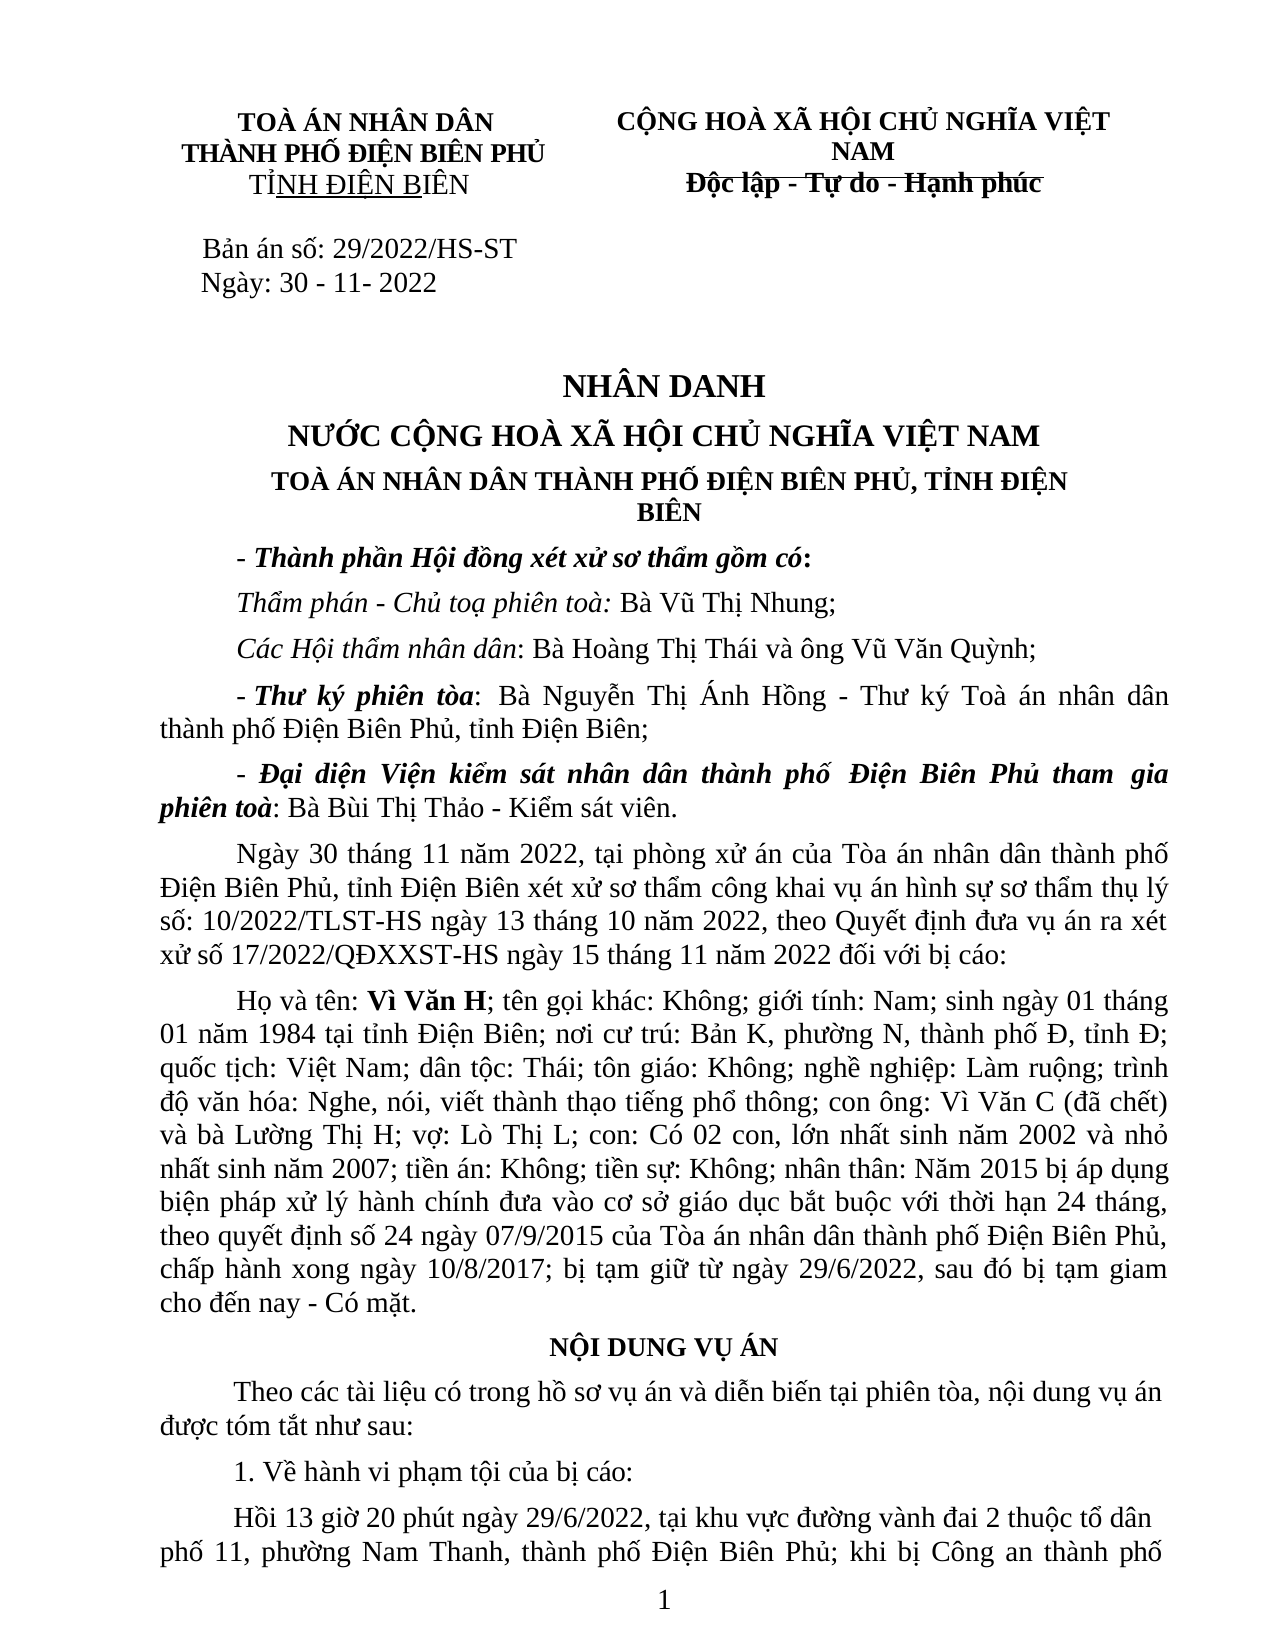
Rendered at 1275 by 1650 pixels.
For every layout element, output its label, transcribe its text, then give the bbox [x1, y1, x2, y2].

list Thư ký phiên tòa: Bà Nguyễn Thị Ánh Hồng - Thư ký Toà án nhân dân thành phố Điện Biên Phủ, tỉnh Điện Biên; [159, 678, 1169, 745]
text Ngày 30 tháng 11 năm 2022, tại phòng xử án của Tòa án nhân dân thành phố Điện Biên Phủ, tỉnh Điện Biên xét xử sơ thẩm công khai vụ án hình sự sơ thẩm thụ lý số: 10/2022/TLST-HS ngày 13 tháng 10 năm 2022, theo Quyết định đưa vụ án ra xét xử số 17/2022/QĐXXST-HS ngày 15 tháng 11 năm 2022 đối với bị cáo: [159, 836, 1169, 970]
text Các Hội thẩm nhân dân: Bà Hoàng Thị Thái và ông Vũ Văn Quỳnh; [236, 632, 1181, 665]
subtitle Thành phần Hội đồng xét xử sơ thẩm gồm có: [236, 540, 1181, 574]
list Đại diện Viện kiểm sát nhân dân thành phố Điện Biên Phủ tham gia phiên toà: Bà Bùi Thị Thảo - Kiểm sát viên. [159, 757, 1169, 824]
text Thẩm phán - Chủ toạ phiên toà: Bà Vũ Thị Nhung; [236, 586, 1181, 619]
table_header TOÀ ÁN NHÂN DÂN THÀNH PHỐ ĐIỆN BIÊN PHỦ TỈNH ĐIỆN BIÊN Bản án số: 29/2022/HS-ST Ngày: 30 - 11- 2022 [176, 106, 560, 301]
text NƯỚC CỘNG HOÀ XÃ HỘI CHỦ NGHĨA VIỆT NAM [226, 417, 1102, 453]
text TOÀ ÁN NHÂN DÂN THÀNH PHỐ ĐIỆN BIÊN PHỦ, TỈNH ĐIỆN BIÊN [236, 465, 1102, 528]
list Về hành vi phạm tội của bị cáo: [233, 1454, 1181, 1488]
text Họ và tên: Vì Văn H; tên gọi khác: Không; giới tính: Nam; sinh ngày 01 tháng 01 năm 1984 tại tỉnh Điện Biên; nơi cư trú: Bản K, phường N, thành phố Đ, tỉnh Đ; quốc tịch: Việt Nam; dân tộc: Thái; tôn giáo: Không; nghề nghiệp: Làm ruộng; trình độ văn hóa: Nghe, nói, viết thành thạo tiếng phổ thông; con ông: Vì Văn C (đã chết) và bà Lường Thị H; vợ: Lò Thị L; con: Có 02 con, lớn nhất sinh năm 2002 và nhỏ nhất sinh năm 2007; tiền án: Không; tiền sự: Không; nhân thân: Năm 2015 bị áp dụng biện pháp xử lý hành chính đưa vào cơ sở giáo dục bắt buộc với thời hạn 24 tháng, theo quyết định số 24 ngày 07/9/2015 của Tòa án nhân dân thành phố Điện Biên Phủ, chấp hành xong ngày 10/8/2017; bị tạm giữ từ ngày 29/6/2022, sau đó bị tạm giam cho đến nay - Có mặt. [159, 983, 1169, 1318]
title NHÂN DANH [226, 366, 1102, 404]
text Theo các tài liệu có trong hồ sơ vụ án và diễn biến tại phiên tòa, nội dung vụ án được tóm tắt như sau: [159, 1374, 1181, 1442]
table_header CỘNG HOÀ XÃ HỘI CHỦ NGHĨA VIỆT NAM Độc lập - Tự do - Hạnh phúc [560, 106, 1151, 301]
text Hồi 13 giờ 20 phút ngày 29/6/2022, tại khu vực đường vành đai 2 thuộc tổ dân phố 11, phường Nam Thanh, thành phố Điện Biên Phủ; khi bị Công an thành phố [159, 1500, 1181, 1567]
text NỘI DUNG VỤ ÁN [226, 1332, 1102, 1363]
